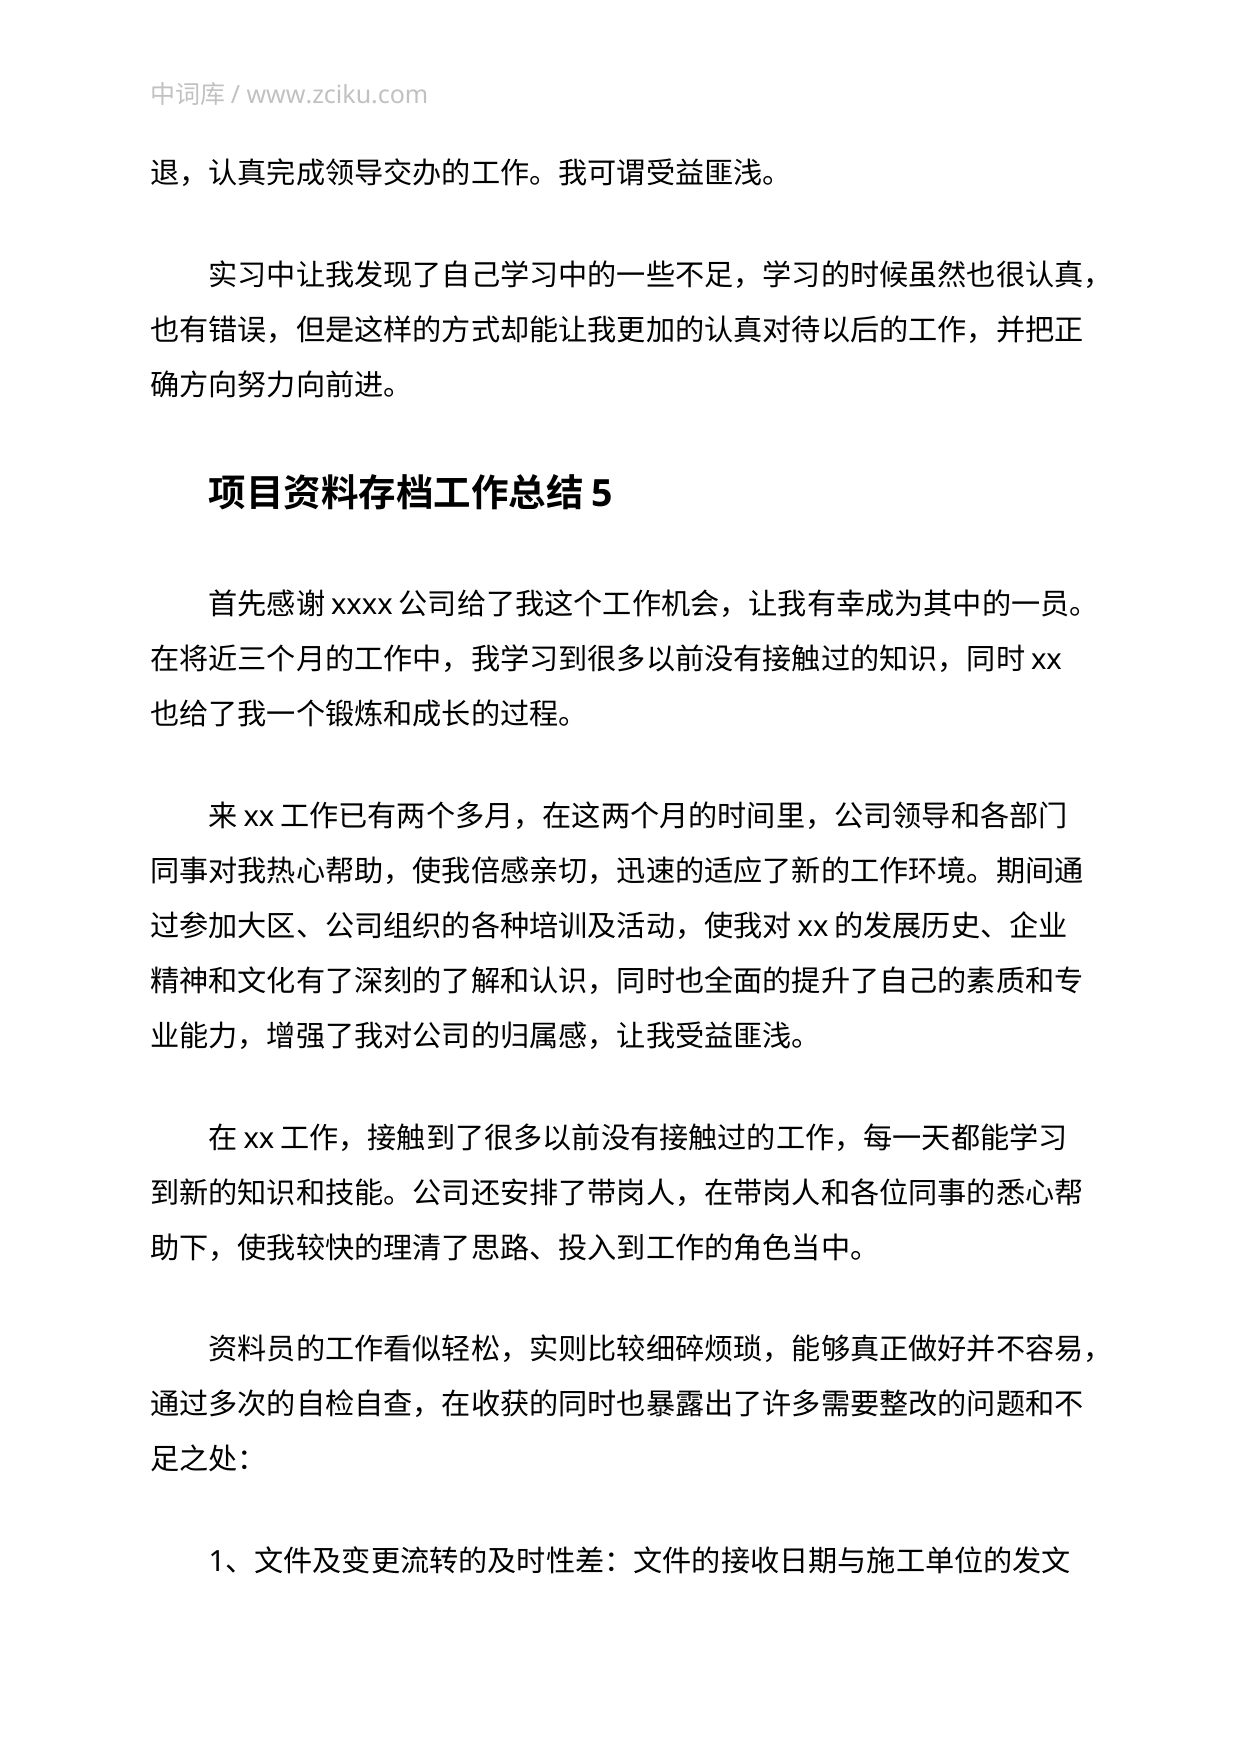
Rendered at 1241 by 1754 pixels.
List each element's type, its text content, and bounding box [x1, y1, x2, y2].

text 项目资料存档工作总结5 [150, 463, 1090, 518]
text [150, 150, 1090, 192]
text 在xx工作，接触到了很多以前没有接触过的工作，每一天都能学习到新的知识和技能。公司还安排了带岗人，在带岗人和各位同事的悉心帮助下，使我较快的理清了思路、投入到工作的角色当中。 [150, 1114, 1090, 1266]
text 来xx工作已有两个多月，在这两个月的时间里，公司领导和各部门同事对我热心帮助，使我倍感亲切，迅速的适应了新的工作环境。期间通过参加大区、公司组织的各种培训及活动，使我对xx的发展历史、企业精神和文化有了深刻的了解和认识，同时也全面的提升了自己的素质和专业能力，增强了我对公司的归属感，让我受益匪浅。 [150, 793, 1090, 1055]
text 实习中让我发现了自己学习中的一些不足，学习的时候虽然也很认真，也有错误，但是这样的方式却能让我更加的认真对待以后的工作，并把正确方向努力向前进。 [150, 252, 1090, 404]
text 资料员的工作看似轻松，实则比较细碎烦琐，能够真正做好并不容易，通过多次的自检自查，在收获的同时也暴露出了许多需要整改的问题和不足之处： [150, 1326, 1090, 1478]
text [150, 1537, 1090, 1580]
text 首先感谢xxxx公司给了我这个工作机会，让我有幸成为其中的一员。在将近三个月的工作中，我学习到很多以前没有接触过的知识，同时xx也给了我一个锻炼和成长的过程。 [150, 581, 1090, 733]
